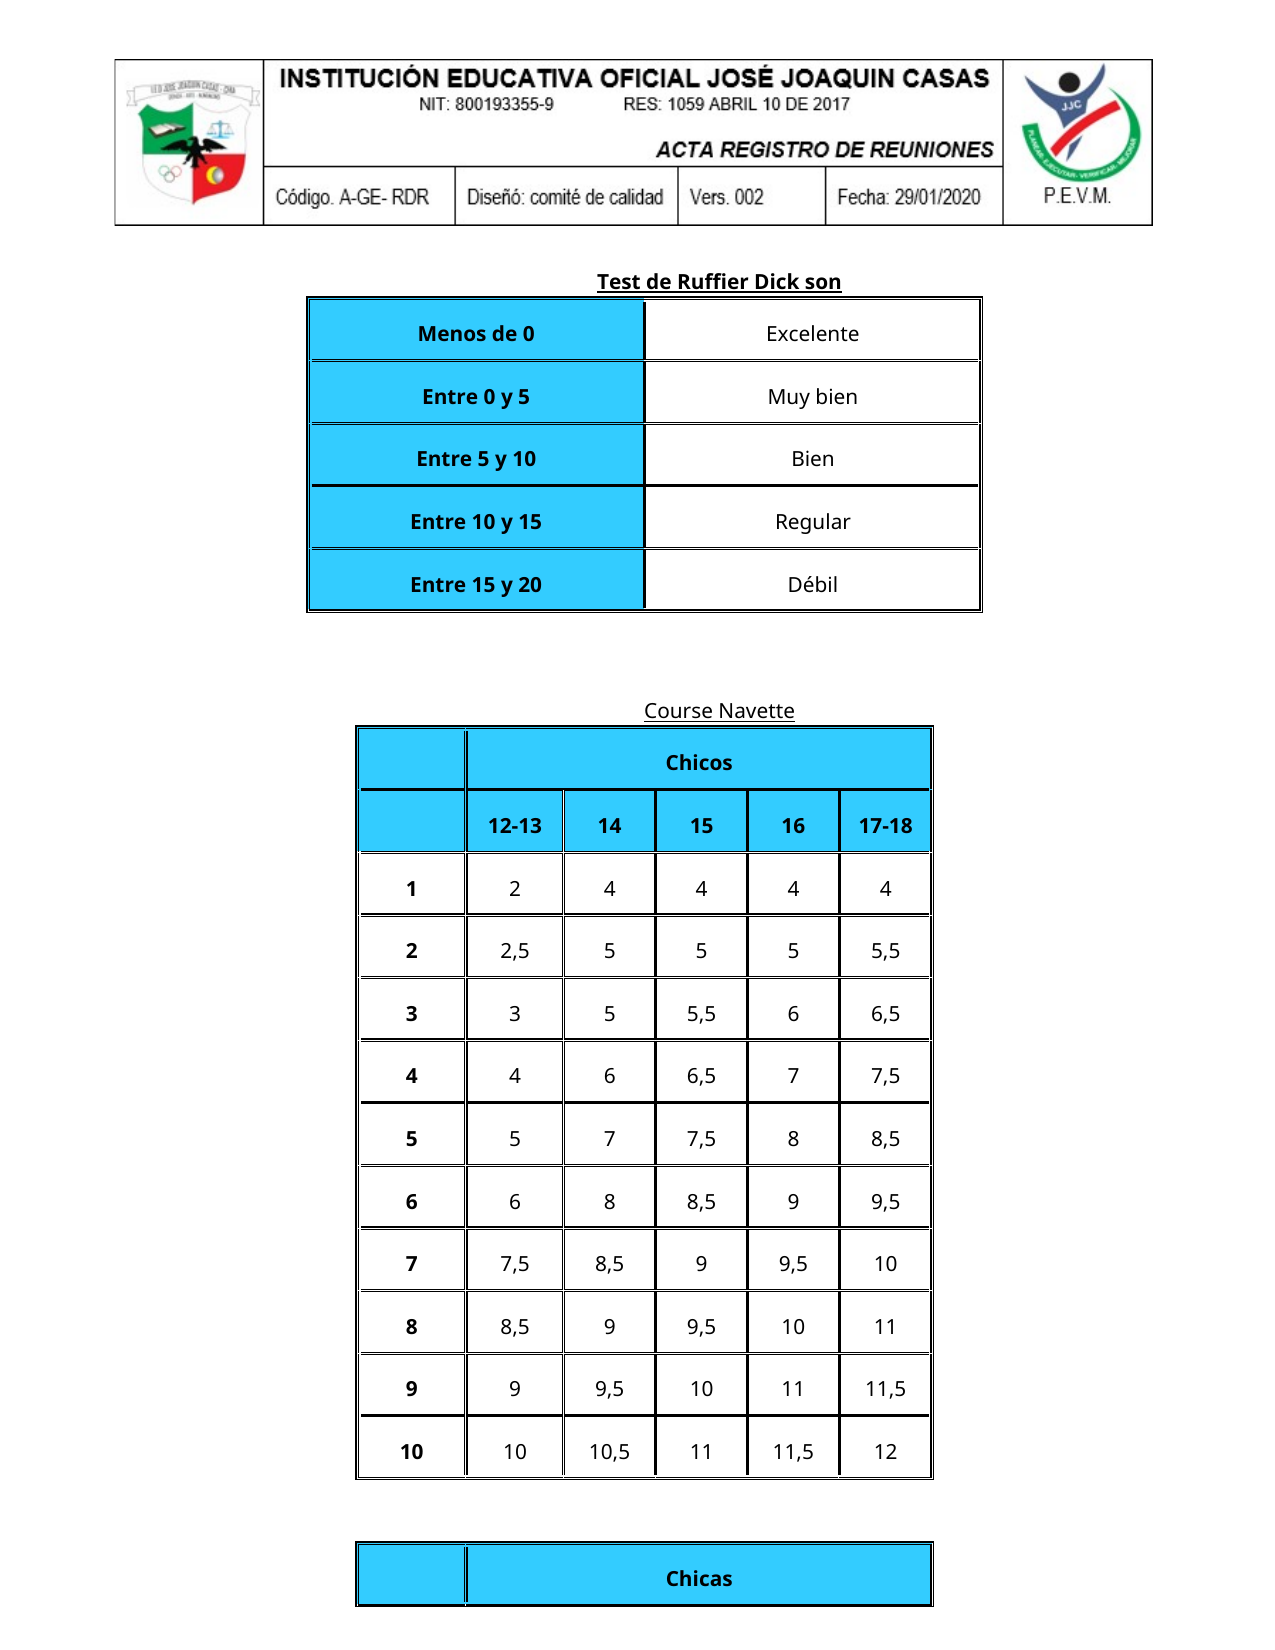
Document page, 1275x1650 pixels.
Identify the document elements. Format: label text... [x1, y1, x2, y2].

table_cell 3 [468, 979, 562, 1038]
table_cell 6,5 [657, 1042, 746, 1101]
table_cell 5 [657, 917, 746, 976]
text Course Navette [264, 687, 1174, 725]
table_cell 4 [657, 854, 746, 913]
table_header Menos de 0 [310, 300, 644, 359]
table_cell 4 [749, 854, 838, 913]
table_cell 9,5 [565, 1355, 654, 1414]
table_cell 17-18 [841, 788, 932, 851]
table_cell 7 [749, 1042, 838, 1101]
table_cell 11 [839, 1289, 932, 1351]
table_cell 2 [468, 854, 562, 913]
table_cell 5 [359, 1101, 464, 1163]
table_cell 5,5 [841, 913, 931, 976]
table_cell 8,5 [565, 1230, 654, 1289]
table_cell 9,5 [841, 1164, 931, 1226]
table_cell 12 [839, 1414, 930, 1477]
table_cell 10 [749, 1292, 838, 1351]
table_cell 9,5 [749, 1230, 838, 1289]
table_cell 7 [359, 1226, 464, 1289]
table_cell 9 [749, 1167, 838, 1226]
table_cell 12-13 [468, 791, 562, 851]
table_cell 16 [749, 791, 838, 851]
table_cell 6 [565, 1042, 654, 1101]
table_cell Bien [646, 421, 980, 484]
table_cell Entre 10 y 15 [310, 484, 643, 547]
table_cell 4 [565, 854, 654, 913]
table_header [359, 1543, 466, 1604]
table_cell Entre 15 y 20 [308, 547, 644, 609]
table_header Chicos [466, 729, 930, 788]
table_cell 7 [565, 1104, 654, 1163]
table_cell 5 [565, 917, 654, 976]
table_cell 8 [565, 1167, 654, 1226]
text Test de Ruffier Dick son [264, 258, 1174, 296]
table_cell 2,5 [468, 917, 562, 976]
table_cell 7,5 [841, 1038, 931, 1101]
table_cell 8,5 [657, 1167, 746, 1226]
table_cell 5 [468, 1104, 562, 1163]
table_cell 4 [839, 851, 932, 913]
table_cell 7,5 [468, 1230, 562, 1289]
table_cell 11 [749, 1355, 838, 1414]
table_cell 6,5 [839, 976, 932, 1038]
table_cell 5,5 [657, 979, 746, 1038]
table_cell Muy bien [644, 359, 981, 421]
table_cell 7,5 [657, 1104, 746, 1163]
table_cell 9 [565, 1292, 654, 1351]
table_cell 10 [657, 1355, 746, 1414]
table_cell [357, 788, 464, 851]
table_cell 8 [749, 1104, 838, 1163]
table_cell 15 [657, 791, 746, 851]
table_cell Entre 0 y 5 [308, 359, 644, 421]
table_cell 4 [359, 1038, 464, 1101]
table_cell 10,5 [564, 1417, 655, 1477]
table_cell 9 [468, 1355, 562, 1414]
table_cell 10 [359, 1414, 466, 1477]
table_cell Entre 5 y 10 [310, 421, 643, 484]
table_cell 10 [466, 1417, 563, 1477]
table_cell 4 [468, 1042, 562, 1101]
table_cell 11,5 [841, 1351, 931, 1414]
table_cell 11,5 [747, 1417, 839, 1477]
table_cell 9 [657, 1230, 746, 1289]
table_cell 2 [359, 913, 464, 976]
table_cell Débil [644, 547, 981, 609]
table_cell 8 [357, 1289, 466, 1351]
table_cell 14 [565, 791, 654, 851]
table_cell 1 [357, 851, 466, 913]
table_cell 9,5 [657, 1292, 746, 1351]
table_cell 9 [359, 1351, 464, 1414]
table_header [359, 727, 466, 788]
table_cell 3 [357, 976, 466, 1038]
table_cell 5 [565, 979, 654, 1038]
table_cell 11 [655, 1417, 747, 1477]
picture [114, 59, 1153, 226]
table_cell Regular [646, 484, 979, 547]
table_header Chicas [466, 1545, 930, 1604]
table_cell 10 [841, 1226, 931, 1289]
table_cell 6 [468, 1167, 562, 1226]
table_header Excelente [644, 300, 979, 359]
table_cell 5 [749, 917, 838, 976]
table_cell 8,5 [841, 1101, 930, 1163]
table_cell 6 [359, 1164, 464, 1226]
table_cell 8,5 [468, 1292, 562, 1351]
table_cell 6 [749, 979, 838, 1038]
